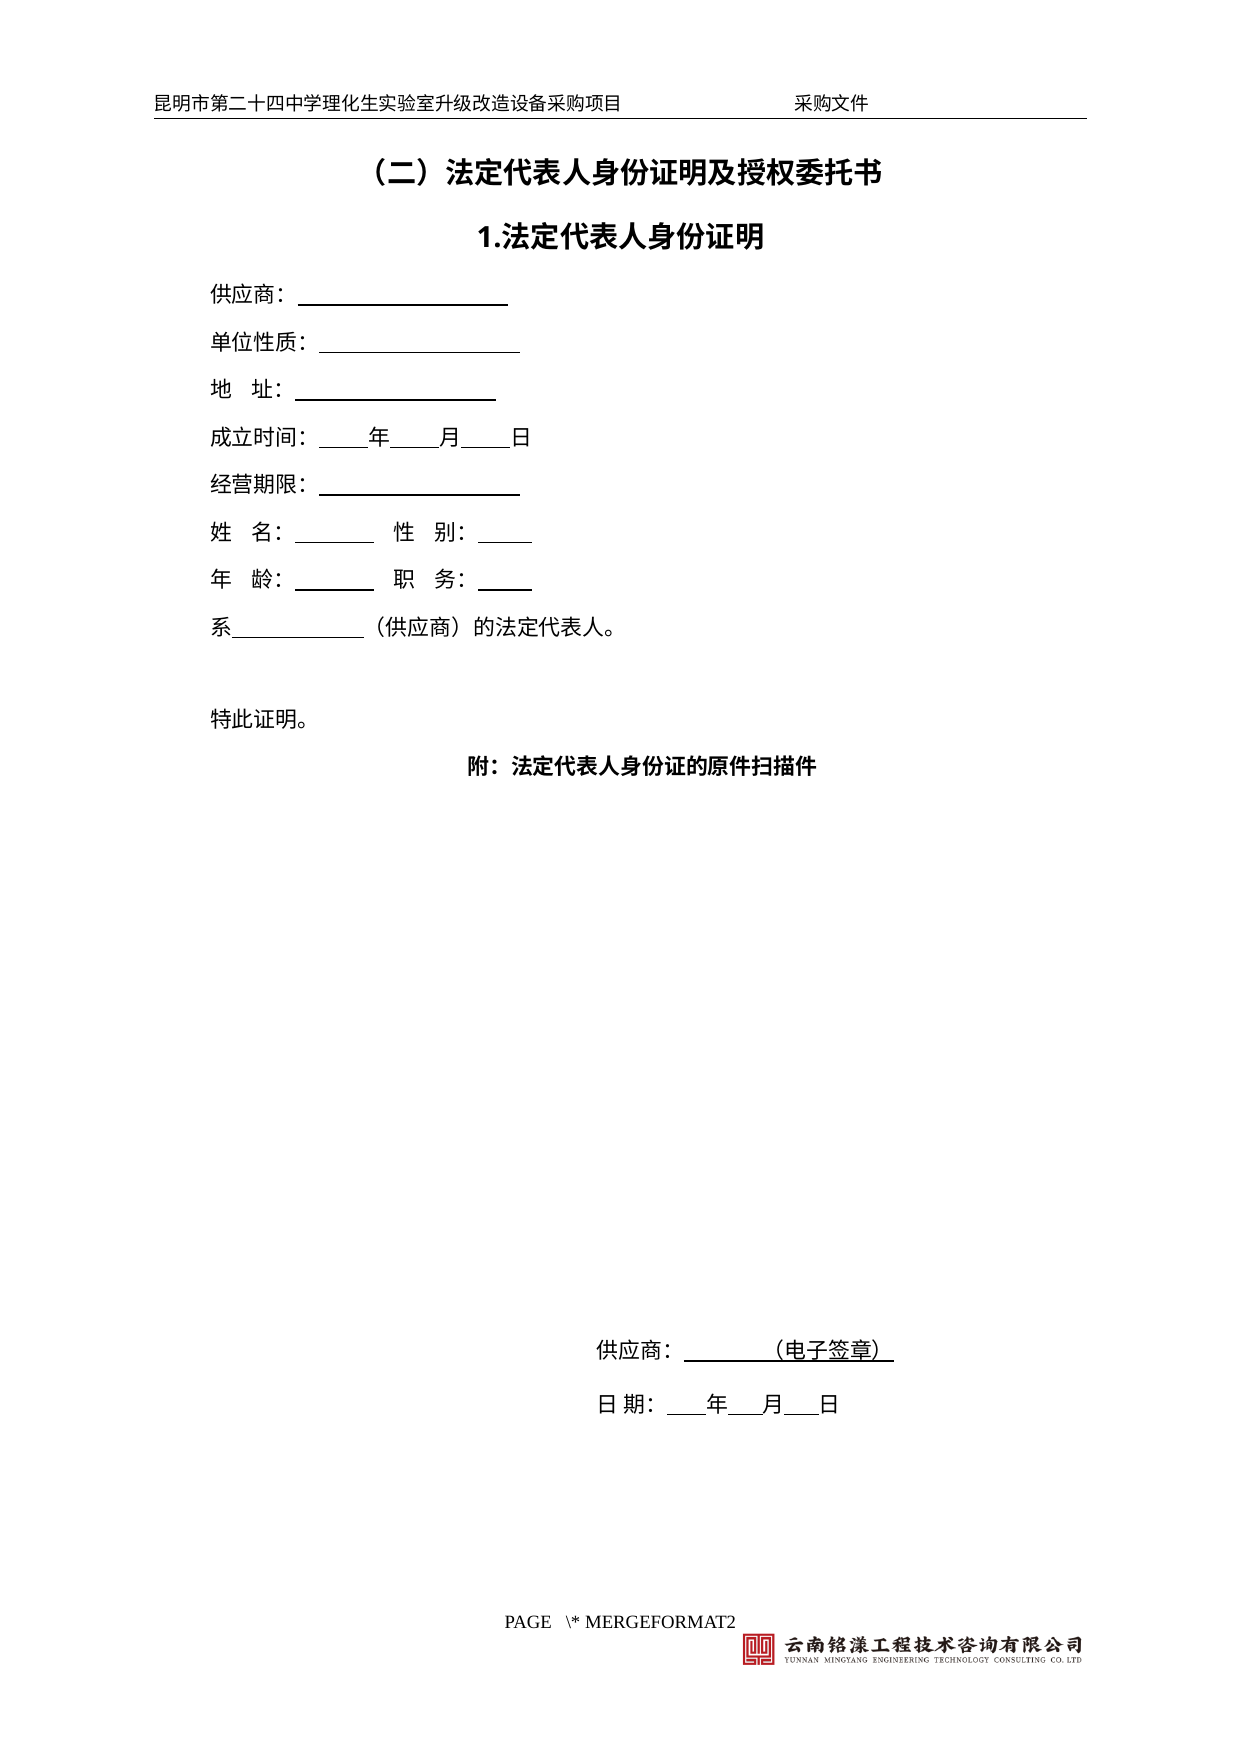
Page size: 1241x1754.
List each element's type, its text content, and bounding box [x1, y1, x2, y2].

text 成立时间： 年 月 日 [153, 419, 1087, 451]
text 姓 名： 性 别： [153, 514, 1087, 546]
text 经营期限： [153, 467, 1087, 499]
text 附：法定代表人身份证的原件扫描件 [153, 749, 1087, 781]
text 单位性质： [153, 324, 1087, 356]
picture [735, 1632, 1087, 1666]
text 系 （供应商）的法定代表人。 [153, 609, 1087, 641]
text 年 龄： 职 务： [153, 562, 1087, 594]
text 1.法定代表人身份证明 [153, 213, 1087, 256]
text 供应商： [153, 277, 1087, 309]
text 地 址： [153, 372, 1087, 404]
text （二）法定代表人身份证明及授权委托书 [153, 150, 1087, 192]
text 供应商： （电子签章） [153, 1333, 1069, 1364]
text 日 期： 年 月 日 [153, 1387, 1043, 1418]
text 特此证明。 [153, 702, 1087, 733]
